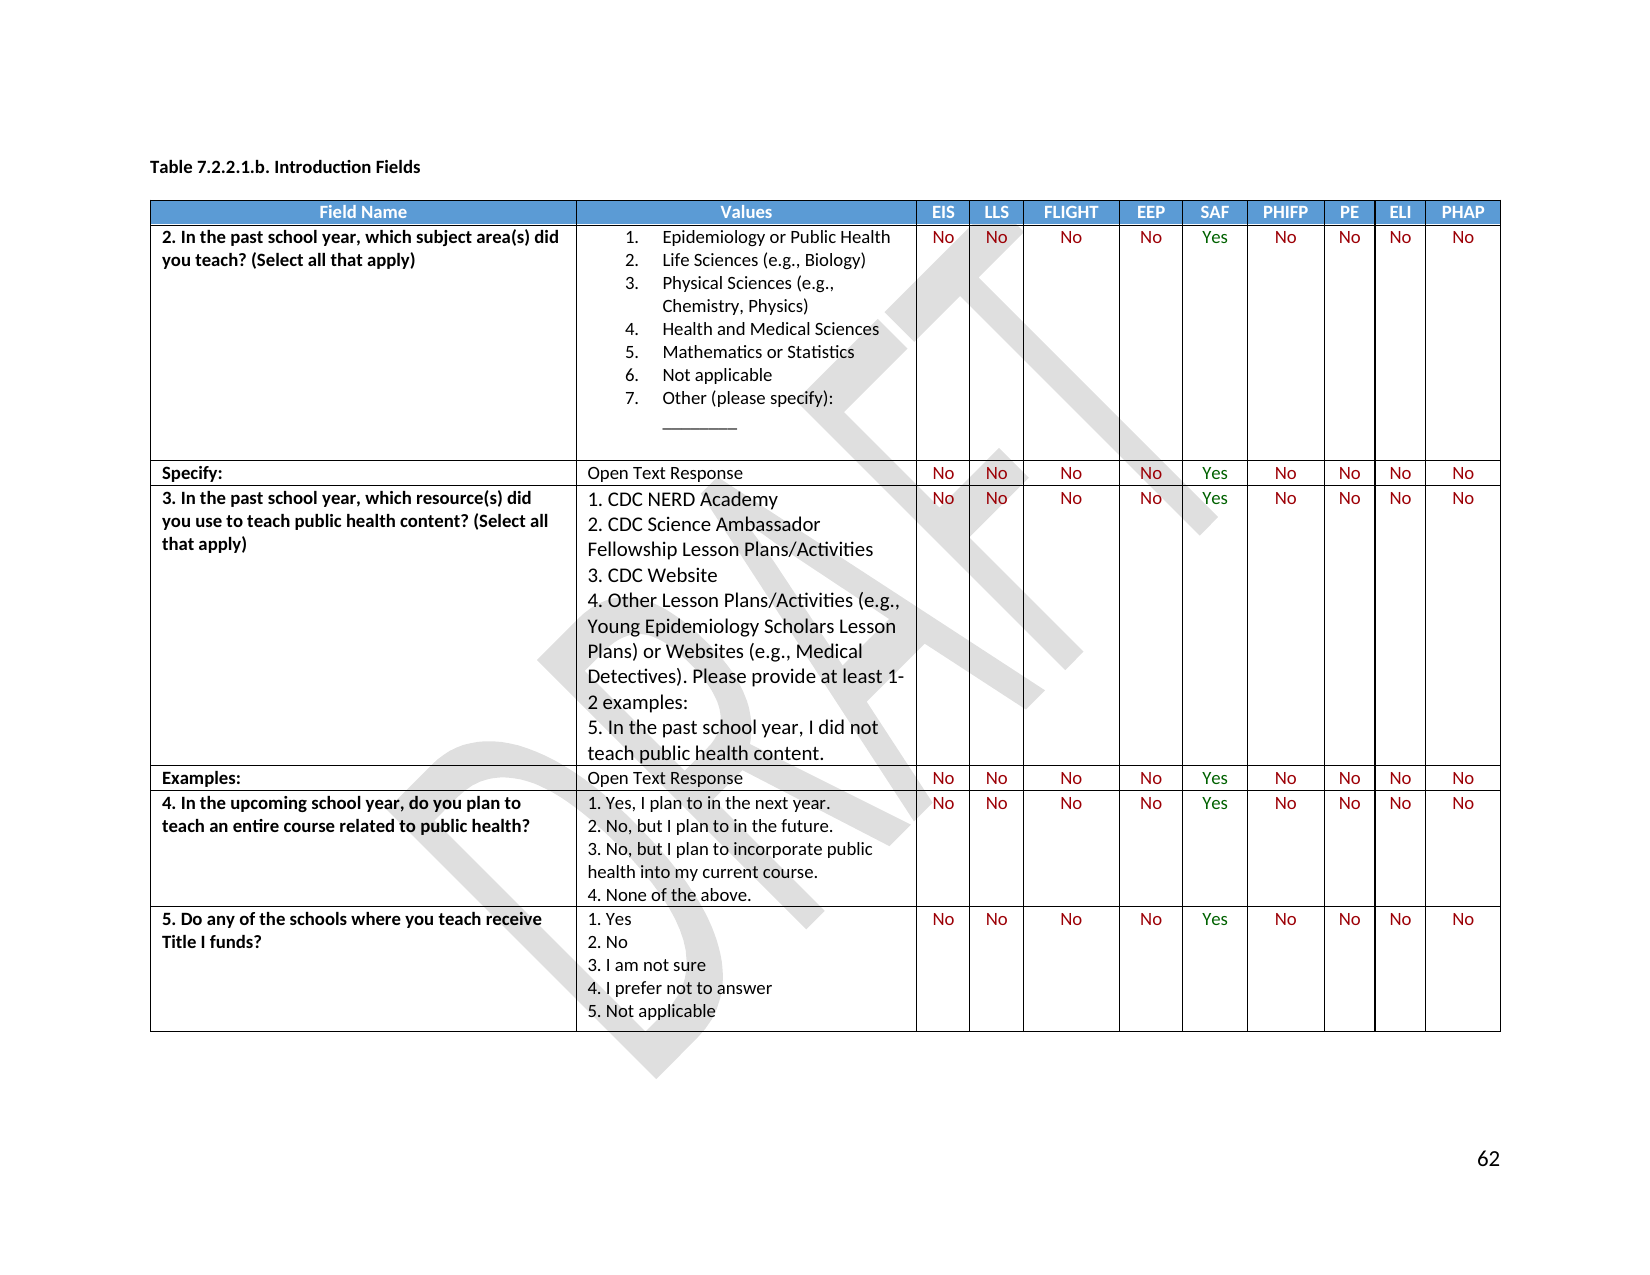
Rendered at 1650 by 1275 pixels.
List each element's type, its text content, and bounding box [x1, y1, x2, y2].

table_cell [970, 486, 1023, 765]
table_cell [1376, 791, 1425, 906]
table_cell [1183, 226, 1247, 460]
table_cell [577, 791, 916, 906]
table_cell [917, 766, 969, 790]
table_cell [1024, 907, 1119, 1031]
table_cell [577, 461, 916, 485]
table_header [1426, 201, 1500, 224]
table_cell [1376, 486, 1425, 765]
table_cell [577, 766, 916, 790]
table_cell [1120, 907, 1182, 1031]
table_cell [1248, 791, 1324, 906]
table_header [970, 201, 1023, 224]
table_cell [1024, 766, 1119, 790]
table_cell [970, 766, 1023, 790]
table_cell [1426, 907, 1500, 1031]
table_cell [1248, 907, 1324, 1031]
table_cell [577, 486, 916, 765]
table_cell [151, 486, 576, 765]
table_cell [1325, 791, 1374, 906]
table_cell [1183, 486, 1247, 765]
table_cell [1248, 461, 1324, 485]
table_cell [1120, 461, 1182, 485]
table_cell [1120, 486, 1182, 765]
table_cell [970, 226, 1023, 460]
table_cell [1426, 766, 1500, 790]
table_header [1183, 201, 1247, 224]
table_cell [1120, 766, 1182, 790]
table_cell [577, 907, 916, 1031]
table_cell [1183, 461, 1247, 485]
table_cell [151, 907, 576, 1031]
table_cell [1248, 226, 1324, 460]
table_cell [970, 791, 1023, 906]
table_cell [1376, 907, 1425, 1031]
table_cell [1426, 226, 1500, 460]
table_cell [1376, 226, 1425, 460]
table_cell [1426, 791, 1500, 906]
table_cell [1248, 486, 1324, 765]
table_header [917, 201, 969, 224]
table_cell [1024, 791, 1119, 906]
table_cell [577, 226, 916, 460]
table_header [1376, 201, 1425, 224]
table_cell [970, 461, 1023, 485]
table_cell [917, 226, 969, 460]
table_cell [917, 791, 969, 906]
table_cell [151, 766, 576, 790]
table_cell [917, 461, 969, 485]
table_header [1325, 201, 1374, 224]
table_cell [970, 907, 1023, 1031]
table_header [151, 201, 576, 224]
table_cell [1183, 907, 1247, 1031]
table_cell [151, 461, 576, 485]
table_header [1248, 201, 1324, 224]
text Table 7.2.2.1.b. Introduction Fields [150, 156, 1500, 179]
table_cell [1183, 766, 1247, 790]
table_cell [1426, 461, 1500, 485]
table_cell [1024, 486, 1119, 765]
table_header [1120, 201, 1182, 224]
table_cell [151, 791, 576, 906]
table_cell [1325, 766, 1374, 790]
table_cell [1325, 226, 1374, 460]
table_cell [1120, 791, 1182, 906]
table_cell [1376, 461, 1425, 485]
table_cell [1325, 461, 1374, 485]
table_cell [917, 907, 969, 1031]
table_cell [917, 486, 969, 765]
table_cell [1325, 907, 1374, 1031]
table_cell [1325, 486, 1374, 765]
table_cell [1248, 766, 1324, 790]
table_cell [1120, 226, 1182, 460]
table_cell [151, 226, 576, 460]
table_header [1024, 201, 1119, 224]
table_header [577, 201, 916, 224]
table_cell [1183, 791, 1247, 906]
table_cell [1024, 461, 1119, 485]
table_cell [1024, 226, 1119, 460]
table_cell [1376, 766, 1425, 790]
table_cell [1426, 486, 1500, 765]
